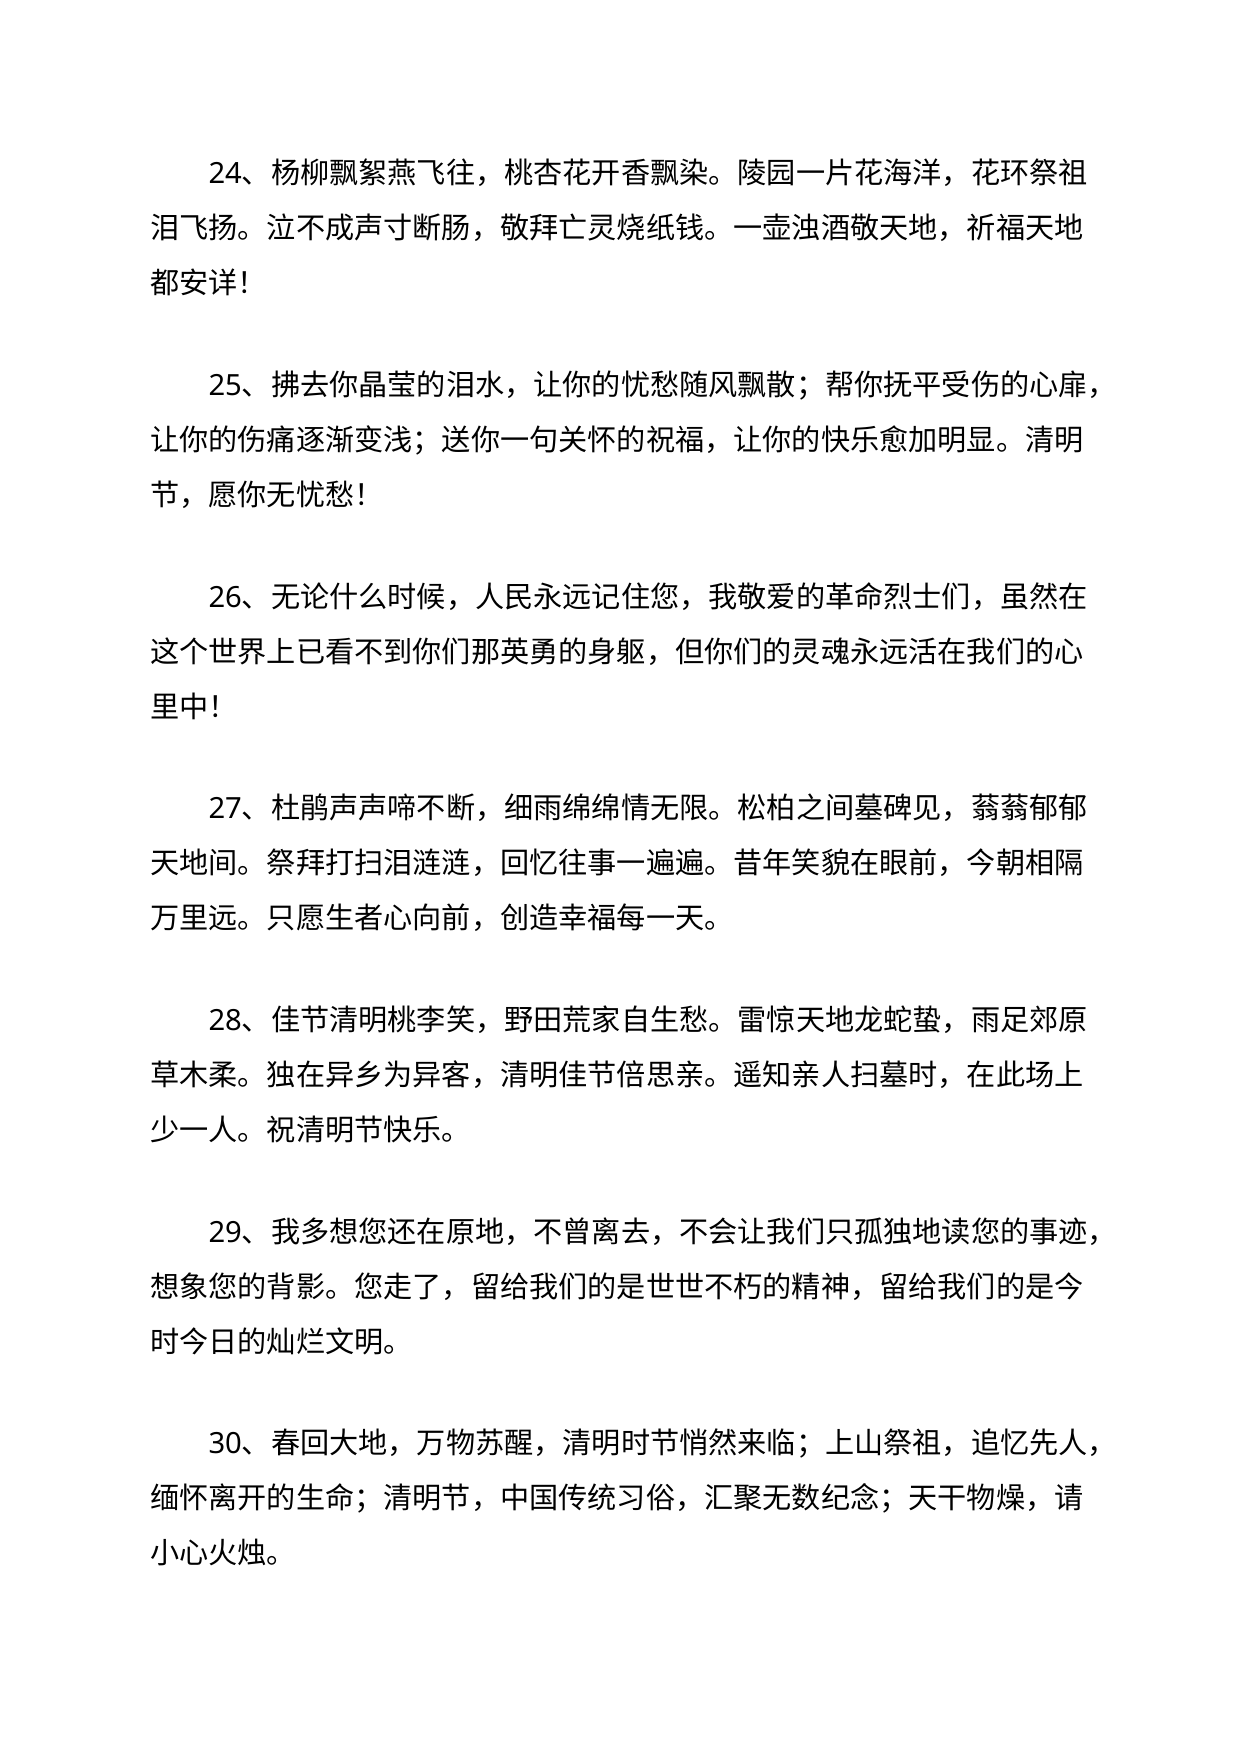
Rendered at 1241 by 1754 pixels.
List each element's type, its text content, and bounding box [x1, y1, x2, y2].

text 30、春回大地，万物苏醒，清明时节悄然来临；上山祭祖，追忆先人，缅怀离开的生命；清明节，中国传统习俗，汇聚无数纪念；天干物燥，请小心火烛。 [150, 1420, 1090, 1572]
text 25、拂去你晶莹的泪水，让你的忧愁随风飘散；帮你抚平受伤的心扉，让你的伤痛逐渐变浅；送你一句关怀的祝福，让你的快乐愈加明显。清明节，愿你无忧愁！ [150, 362, 1090, 514]
text 28、佳节清明桃李笑，野田荒家自生愁。雷惊天地龙蛇蛰，雨足郊原草木柔。独在异乡为异客，清明佳节倍思亲。遥知亲人扫墓时，在此场上少一人。祝清明节快乐。 [150, 997, 1090, 1149]
text 26、无论什么时候，人民永远记住您，我敬爱的革命烈士们，虽然在这个世界上已看不到你们那英勇的身躯，但你们的灵魂永远活在我们的心里中！ [150, 573, 1090, 726]
text 29、我多想您还在原地，不曾离去，不会让我们只孤独地读您的事迹，想象您的背影。您走了，留给我们的是世世不朽的精神，留给我们的是今时今日的灿烂文明。 [150, 1208, 1090, 1361]
text 27、杜鹃声声啼不断，细雨绵绵情无限。松柏之间墓碑见，蓊蓊郁郁天地间。祭拜打扫泪涟涟，回忆往事一遍遍。昔年笑貌在眼前，今朝相隔万里远。只愿生者心向前，创造幸福每一天。 [150, 785, 1090, 937]
text 24、杨柳飘絮燕飞往，桃杏花开香飘染。陵园一片花海洋，花环祭祖泪飞扬。泣不成声寸断肠，敬拜亡灵烧纸钱。一壶浊酒敬天地，祈福天地都安详！ [150, 150, 1090, 302]
